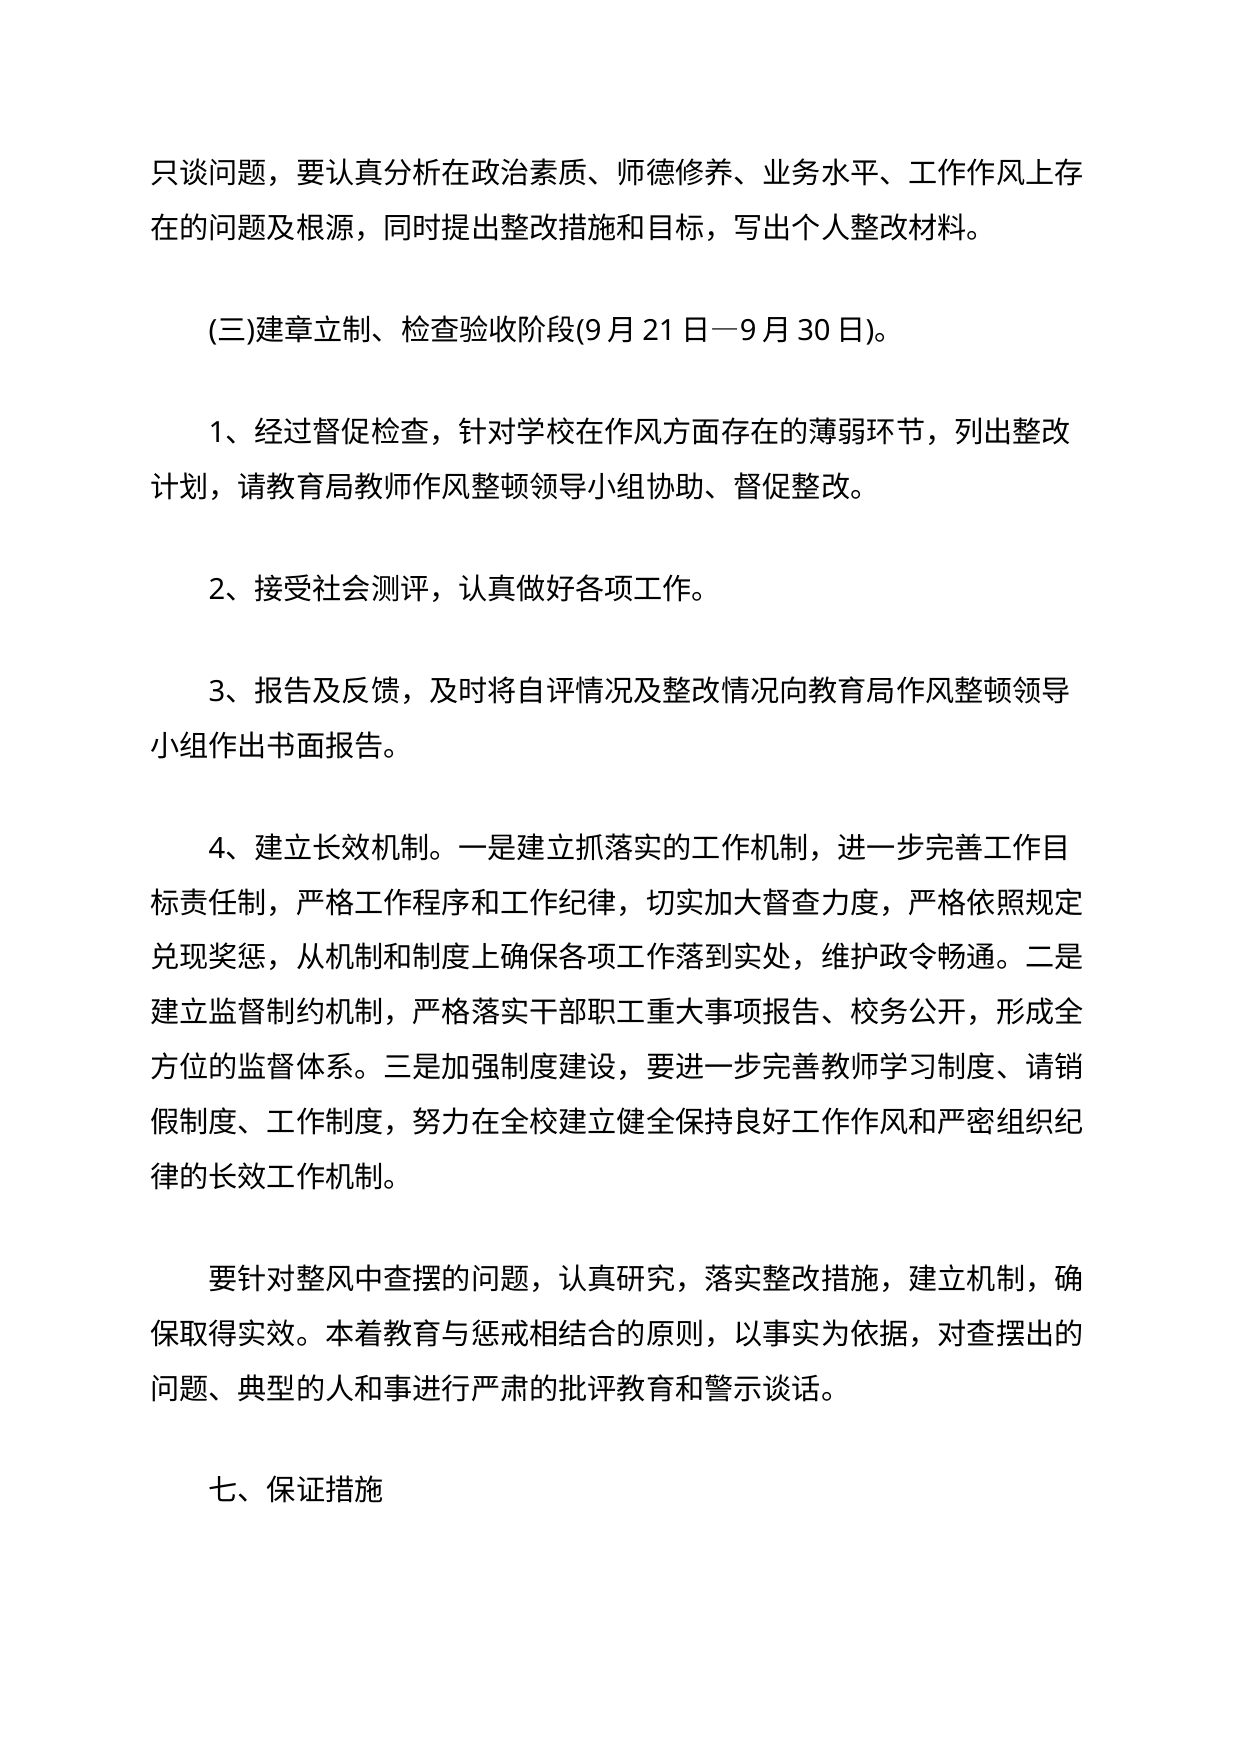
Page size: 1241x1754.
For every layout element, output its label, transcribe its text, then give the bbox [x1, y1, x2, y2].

text (三)建章立制、检查验收阶段(9月21日—9月30日)。 [150, 307, 1090, 349]
text 4、建立长效机制。一是建立抓落实的工作机制，进一步完善工作目标责任制，严格工作程序和工作纪律，切实加大督查力度，严格依照规定兑现奖惩，从机制和制度上确保各项工作落到实处，维护政令畅通。二是建立监督制约机制，严格落实干部职工重大事项报告、校务公开，形成全方位的监督体系。三是加强制度建设，要进一步完善教师学习制度、请销假制度、工作制度，努力在全校建立健全保持良好工作作风和严密组织纪律的长效工作机制。 [150, 824, 1090, 1196]
text 2、接受社会测评，认真做好各项工作。 [150, 565, 1090, 608]
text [150, 150, 1090, 247]
text 1、经过督促检查，针对学校在作风方面存在的薄弱环节，列出整改计划，请教育局教师作风整顿领导小组协助、督促整改。 [150, 409, 1090, 506]
text 要针对整风中查摆的问题，认真研究，落实整改措施，建立机制，确保取得实效。本着教育与惩戒相结合的原则，以事实为依据，对查摆出的问题、典型的人和事进行严肃的批评教育和警示谈话。 [150, 1255, 1090, 1407]
text 3、报告及反馈，及时将自评情况及整改情况向教育局作风整顿领导小组作出书面报告。 [150, 667, 1090, 765]
text 七、保证措施 [150, 1467, 1090, 1509]
